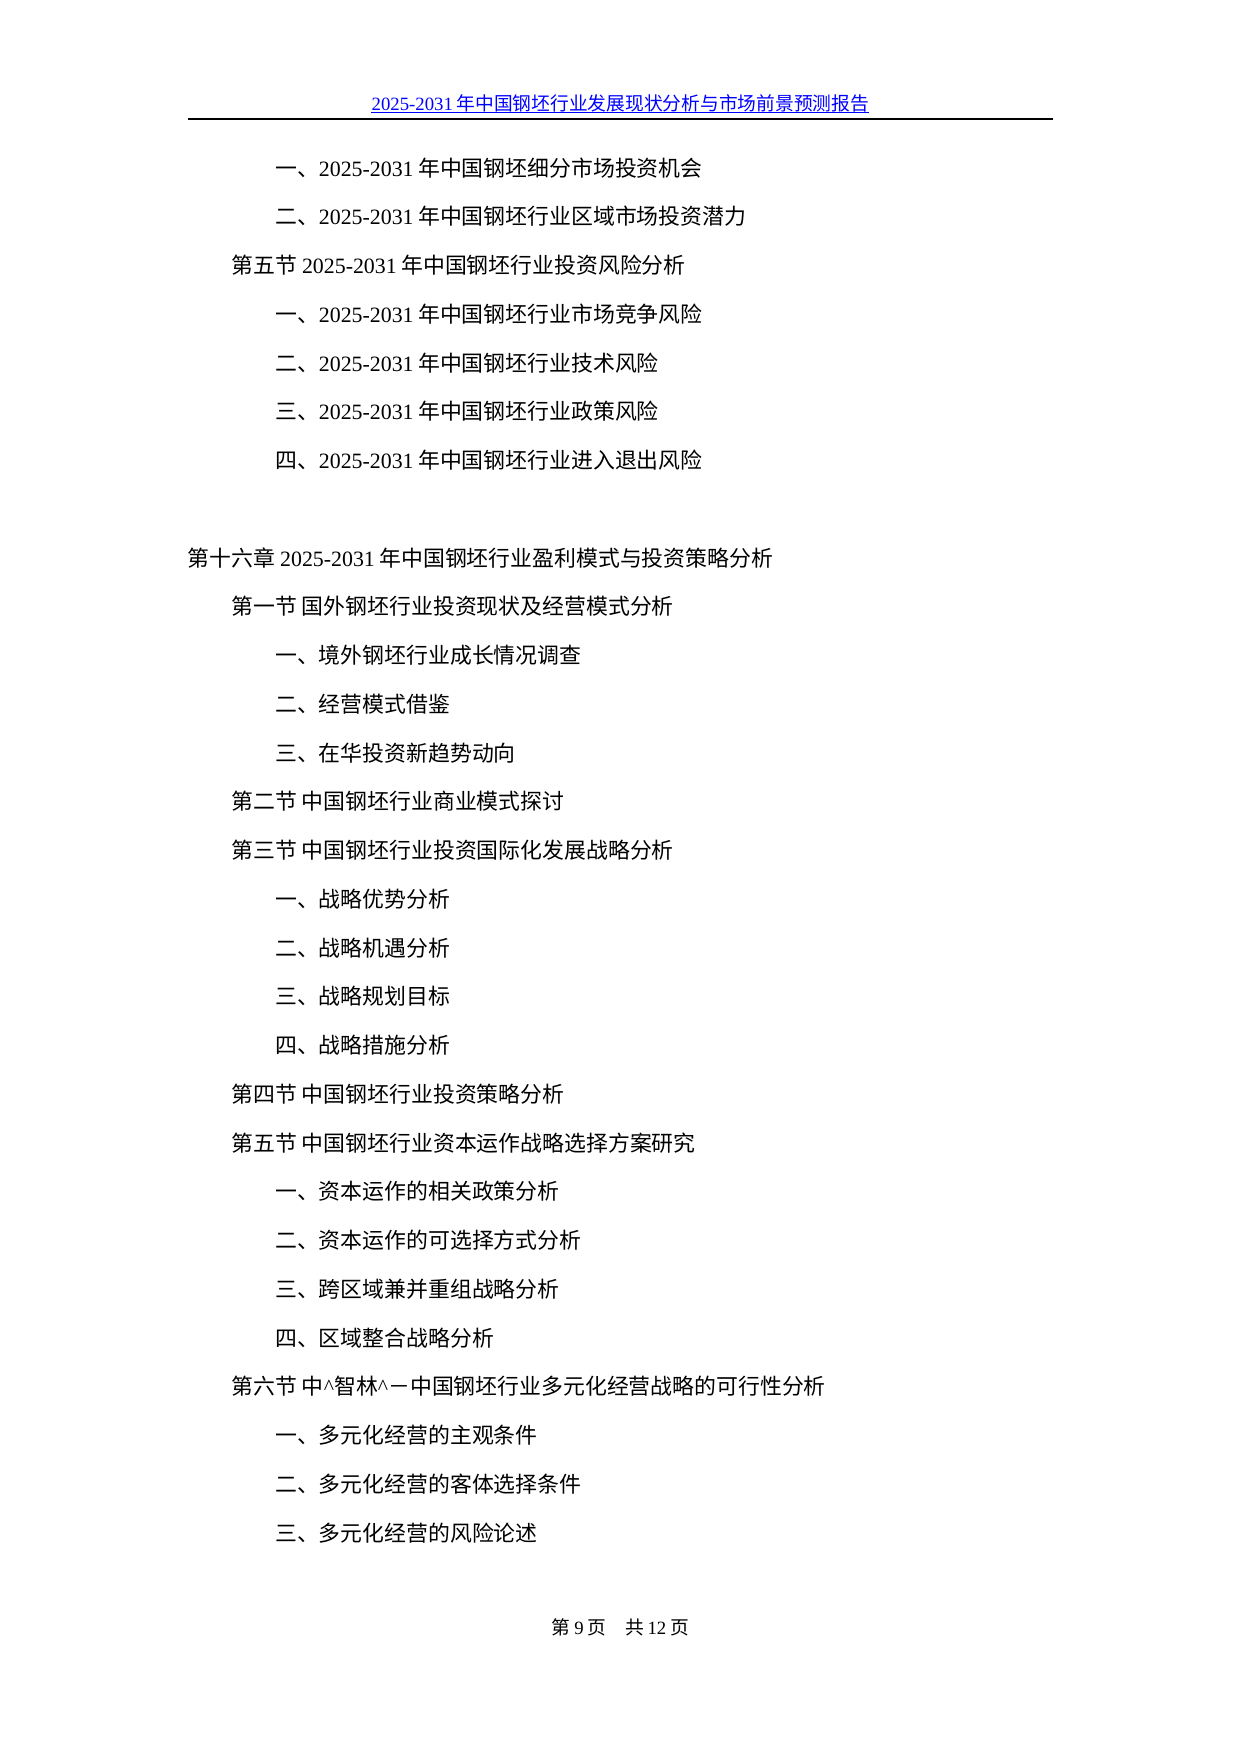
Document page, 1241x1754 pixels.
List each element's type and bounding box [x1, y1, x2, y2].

text [187, 150, 1053, 1548]
